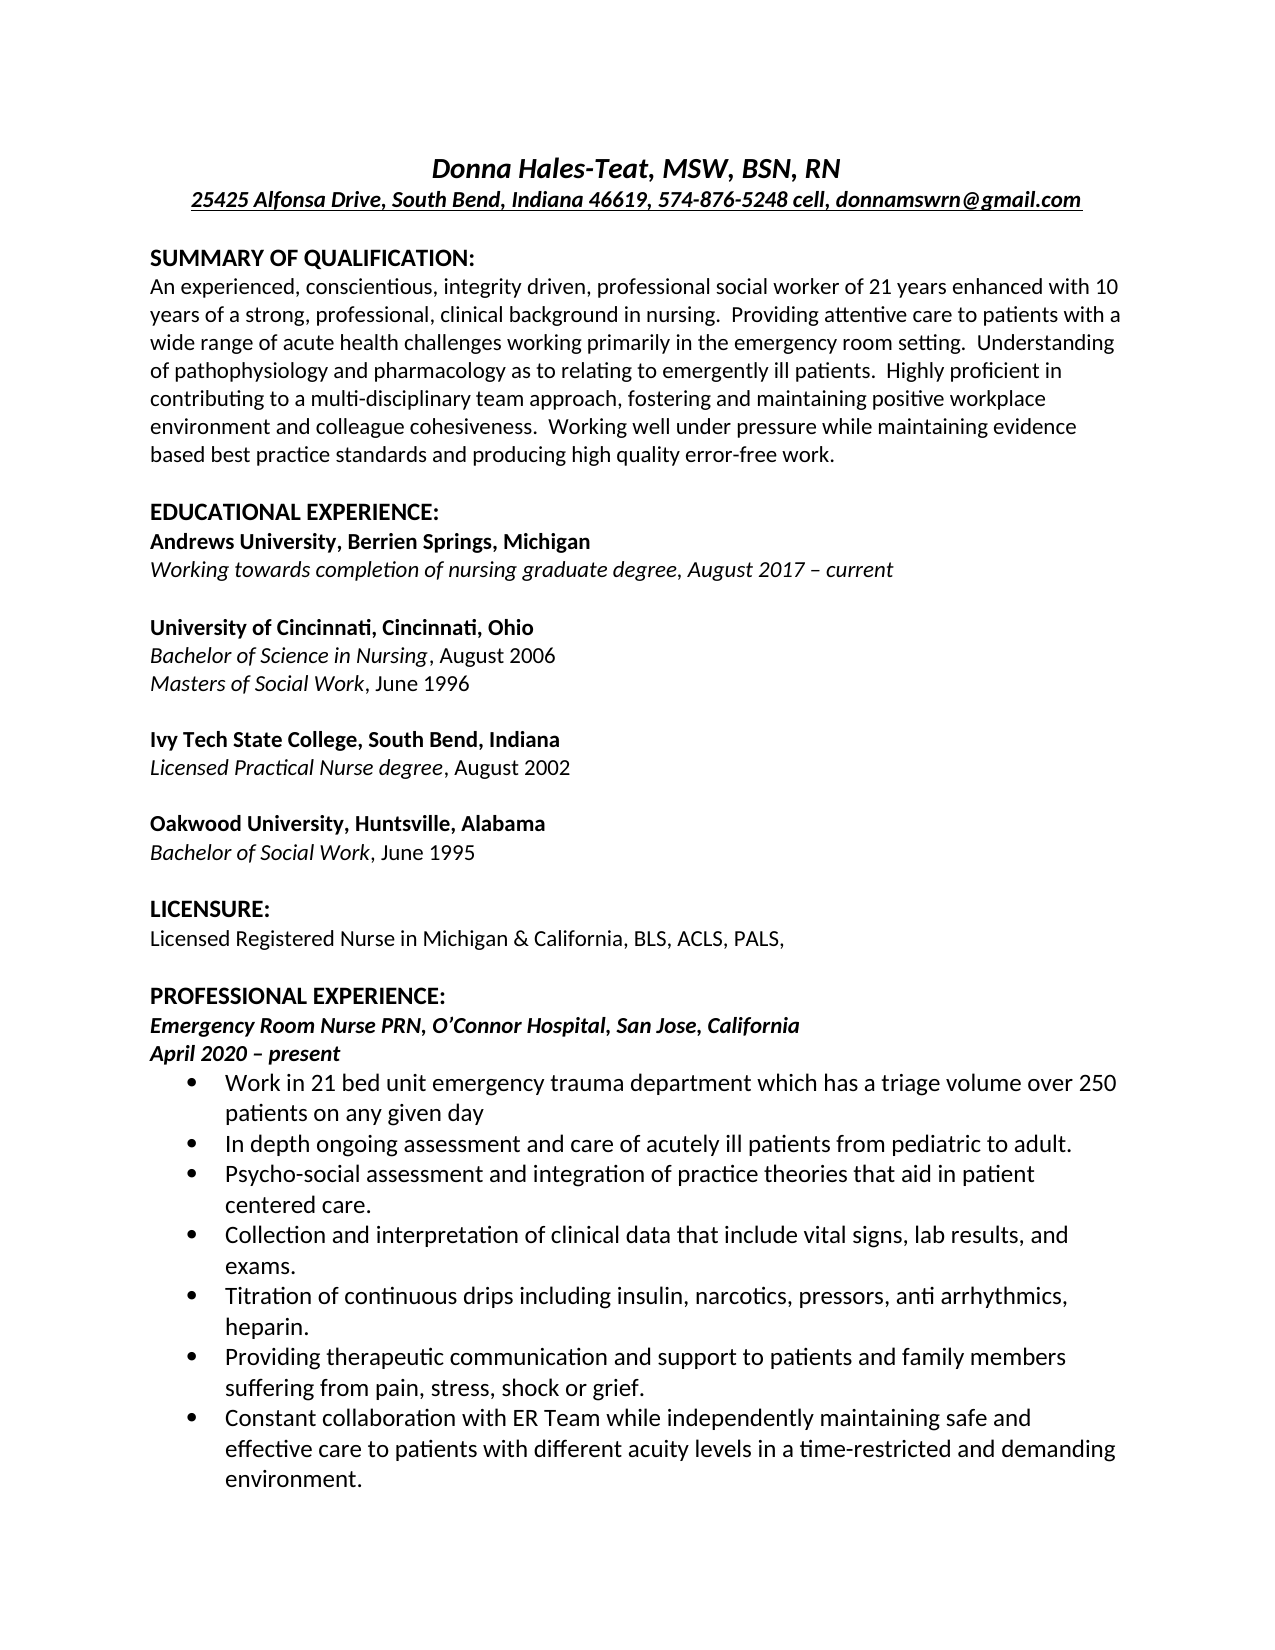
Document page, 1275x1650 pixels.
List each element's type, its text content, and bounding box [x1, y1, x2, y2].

list Providing therapeutic communication and support to patients and family members suffering from pain, stress, shock or grief. [187, 1341, 1125, 1402]
text Andrews University, Berrien Springs, Michigan [150, 527, 1125, 555]
text An experienced, conscientious, integrity driven, professional social worker of 21 years enhanced with 10 years of a strong, professional, clinical background in nursing. Providing attentive care to patients with a wide range of acute health challenges working primarily in the emergency room setting. Understanding of pathophysiology and pharmacology as to relating to emergently ill patients. Highly proficient in contributing to a multi-disciplinary team approach, fostering and maintaining positive workplace environment and colleague cohesiveness. Working well under pressure while maintaining evidence based best practice standards and producing high quality error-free work. [150, 272, 1125, 468]
text SUMMARY OF QUALIFICATION: [150, 242, 1125, 272]
list Collection and interpretation of clinical data that include vital signs, lab results, and exams. [187, 1219, 1125, 1280]
text Licensed Practical Nurse degree, August 2002 [150, 753, 1125, 782]
text Masters of Social Work, June 1996 [150, 669, 1125, 697]
text Licensed Registered Nurse in Michigan & California, BLS, ACLS, PALS, [150, 924, 1125, 952]
text University of Cincinnati, Cincinnati, Ohio [150, 613, 1125, 641]
list Psycho-social assessment and integration of practice theories that aid in patient centered care. [187, 1158, 1125, 1219]
text Bachelor of Science in Nursing, August 2006 [150, 641, 1125, 669]
text Bachelor of Social Work, June 1995 [150, 838, 1125, 866]
text 25425 Alfonsa Drive, South Bend, Indiana 46619, 574-876-5248 cell, donnamswrn@gmail.com [150, 186, 1125, 214]
text Working towards completion of nursing graduate degree, August 2017 – current [150, 555, 1125, 583]
text Ivy Tech State College, South Bend, Indiana [150, 726, 1125, 753]
list Constant collaboration with ER Team while independently maintaining safe and effective care to patients with different acuity levels in a time-restricted and demanding environment. [187, 1402, 1125, 1494]
text PROFESSIONAL EXPERIENCE: [150, 980, 1125, 1011]
text LICENSURE: [150, 894, 1125, 924]
text Oakwood University, Huntsville, Alabama [150, 809, 1125, 838]
text April 2020 – present [150, 1039, 1125, 1067]
list Titration of continuous drips including insulin, narcotics, pressors, anti arrhythmics, heparin. [187, 1280, 1125, 1341]
list In depth ongoing assessment and care of acutely ill patients from pediatric to adult. [187, 1128, 1125, 1158]
text Emergency Room Nurse PRN, O’Connor Hospital, San Jose, California [150, 1011, 1125, 1039]
text EDUCATIONAL EXPERIENCE: [150, 496, 1125, 527]
text Donna Hales-Teat, MSW, BSN, RN [150, 150, 1125, 186]
list Work in 21 bed unit emergency trauma department which has a triage volume over 250 patients on any given day [187, 1067, 1125, 1128]
